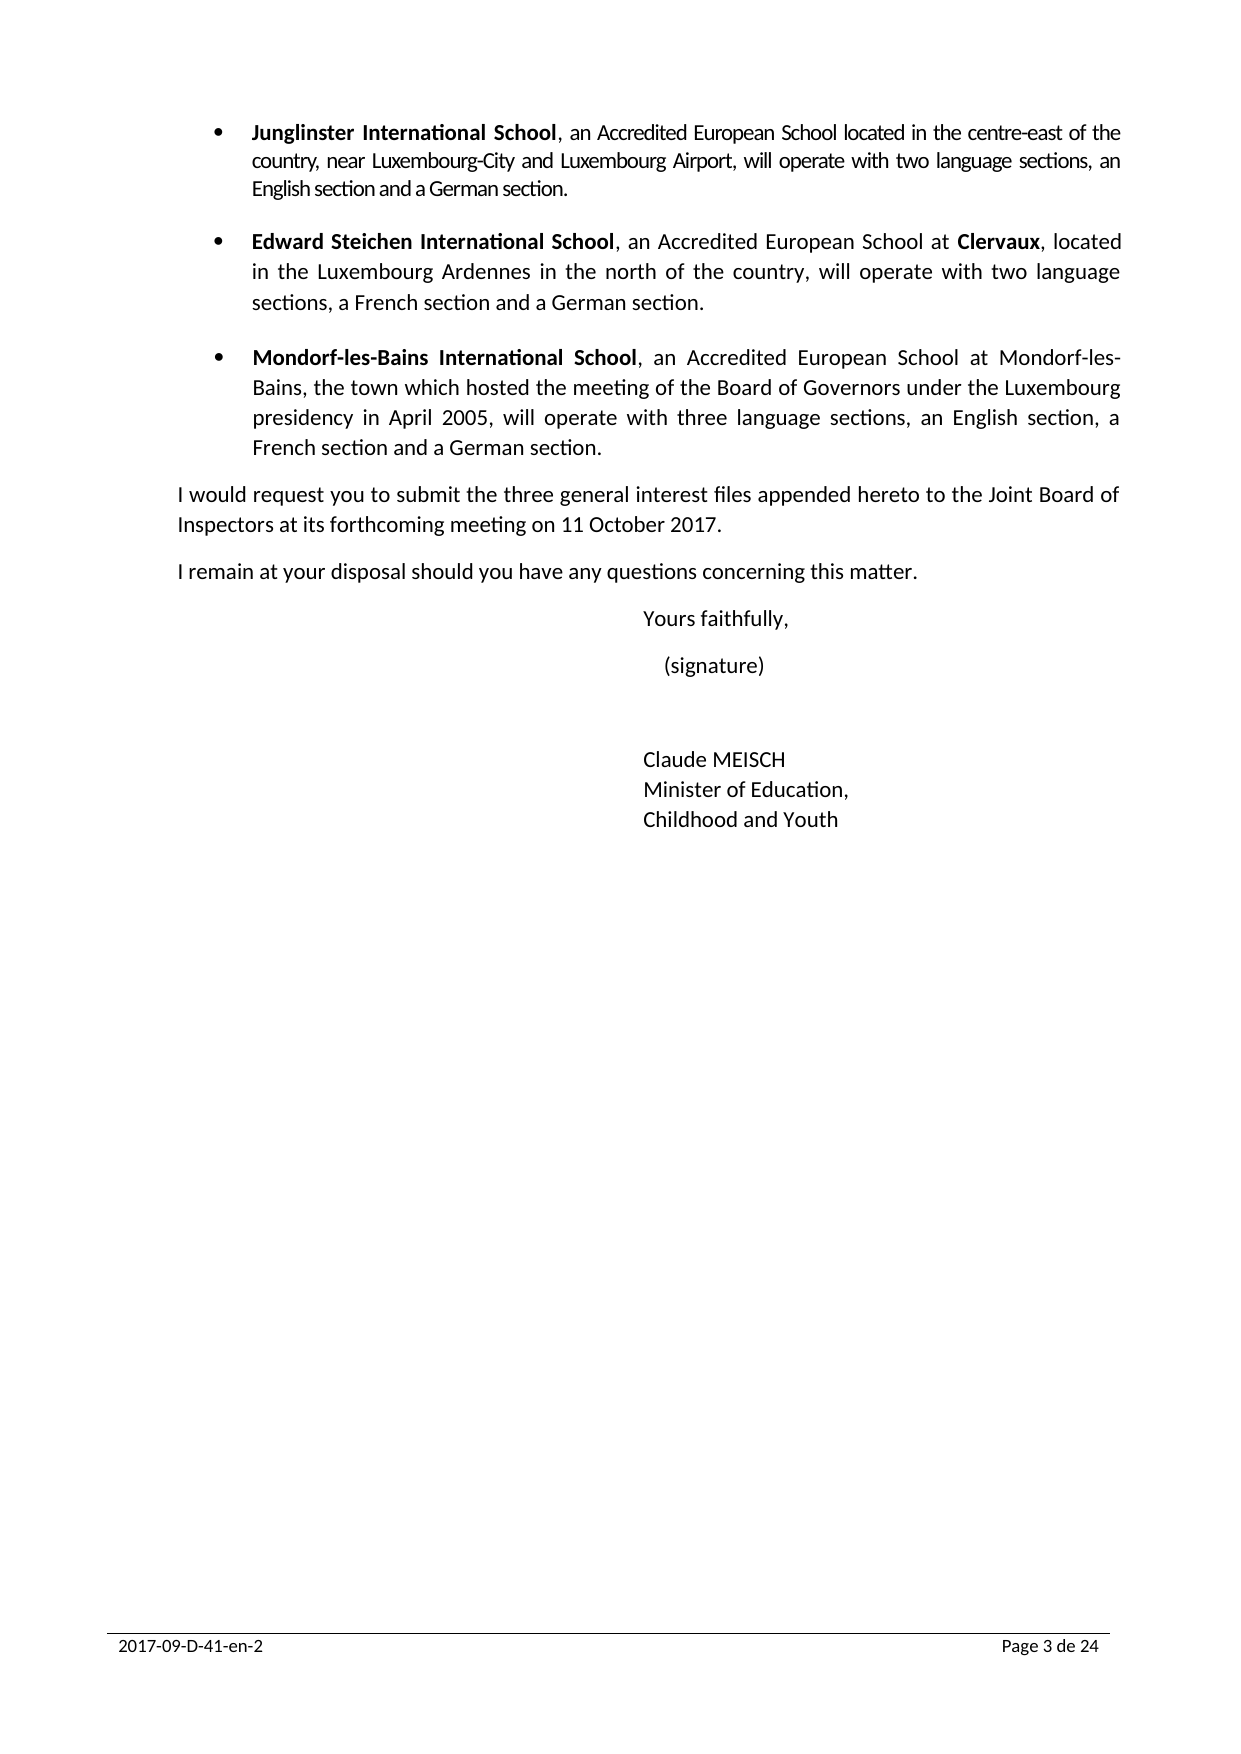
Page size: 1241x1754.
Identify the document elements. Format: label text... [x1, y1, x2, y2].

text I remain at your disposal should you have any questions concerning this matter. [177, 557, 1122, 585]
list Edward Steichen International School, an Accredited European School at Clervaux, located in the Luxembourg Ardennes in the north of the country, will operate with two language sections, a French section and a German section. [214, 227, 1122, 316]
text Claude MEISCH [177, 745, 1122, 773]
text (signature) [177, 651, 1122, 679]
text Minister of Education, [177, 775, 1122, 803]
list Mondorf-les-Bains International School, an Accredited European School at Mondorf-les-Bains, the town which hosted the meeting of the Board of Governors under the Luxembourg presidency in April 2005, will operate with three language sections, an English section, a French section and a German section. [215, 343, 1122, 461]
text Childhood and Youth [177, 805, 1122, 833]
title Junglinster International School, an Accredited European School located in the centre-east of the country, near Luxembourg-City and Luxembourg Airport, will operate with two language sections, an English section and a German section. [214, 118, 1122, 202]
text I would request you to submit the three general interest files appended hereto to the Joint Board of Inspectors at its forthcoming meeting on 11 October 2017. [177, 480, 1122, 538]
text Yours faithfully, [177, 604, 1122, 632]
